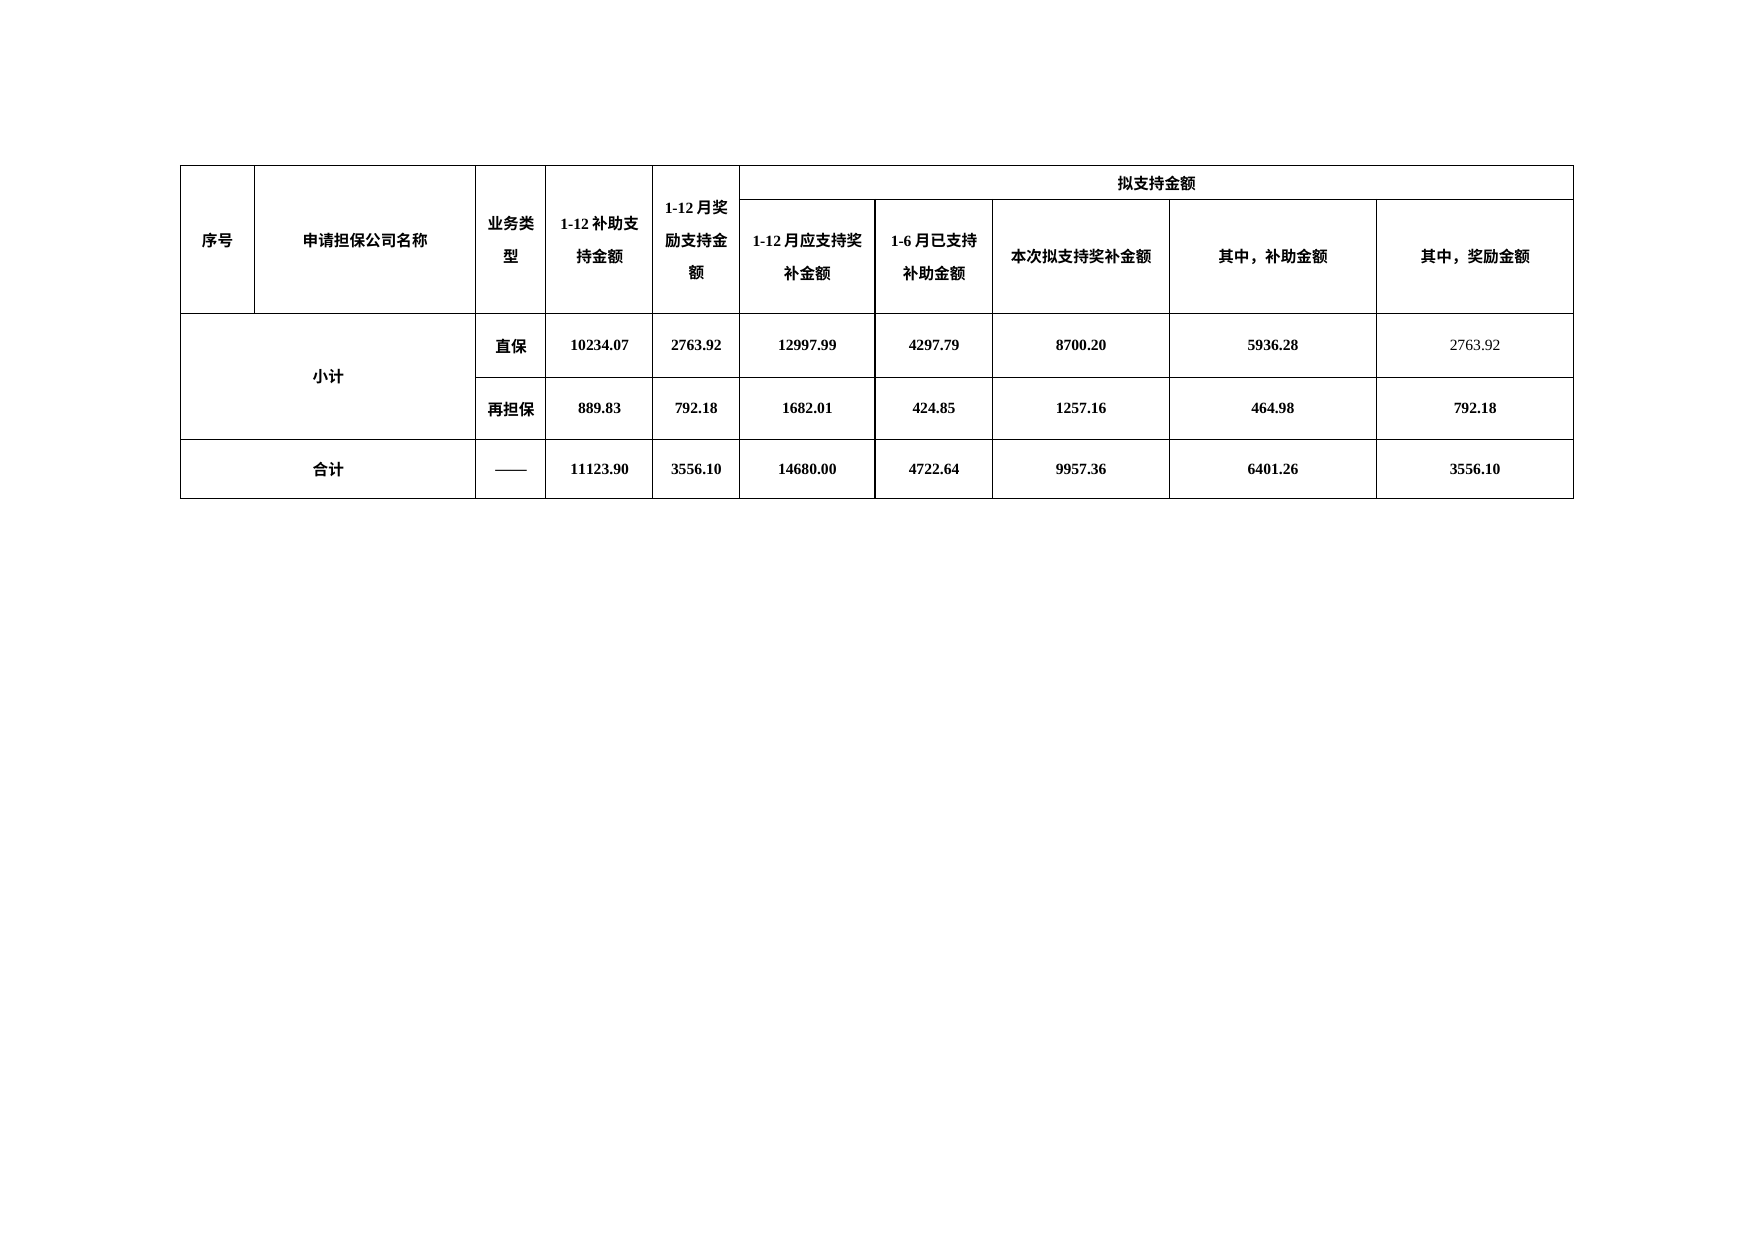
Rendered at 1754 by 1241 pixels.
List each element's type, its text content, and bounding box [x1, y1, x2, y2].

table_cell 4722.64 [876, 440, 992, 498]
table_cell 14680.00 [740, 440, 874, 498]
table_cell 1257.16 [993, 378, 1169, 438]
table_cell 1682.01 [740, 378, 874, 438]
table_cell 小计 [181, 314, 475, 438]
table_cell 12997.99 [740, 314, 874, 377]
table_header 序号 [181, 166, 254, 312]
table_cell 424.85 [876, 378, 992, 438]
table_cell 10234.07 [546, 314, 652, 377]
table_cell 4297.79 [876, 314, 992, 377]
table_cell 6401.26 [1170, 440, 1376, 498]
table_header 业务类型 [476, 166, 545, 312]
table_cell 11123.90 [546, 440, 652, 498]
table_header 1-12月奖励支持金额 [653, 166, 739, 312]
table_cell 9957.36 [993, 440, 1169, 498]
table_cell 889.83 [546, 378, 652, 438]
table_cell 792.18 [653, 378, 739, 438]
table_cell 5936.28 [1170, 314, 1376, 377]
table_cell 其中，补助金额 [1170, 200, 1376, 312]
table_cell —— [476, 440, 545, 498]
table_cell 合计 [181, 440, 475, 498]
table_cell 3556.10 [1377, 440, 1573, 498]
table_cell 1-6月已支持补助金额 [876, 200, 992, 312]
table_cell 3556.10 [653, 440, 739, 498]
table_cell 2763.92 [1377, 314, 1573, 377]
table_cell 2763.92 [653, 314, 739, 377]
table_cell 792.18 [1377, 378, 1573, 438]
table_cell 464.98 [1170, 378, 1376, 438]
table_cell 1-12月应支持奖补金额 [740, 200, 874, 312]
table_header 1-12补助支持金额 [546, 166, 652, 312]
table_header 申请担保公司名称 [255, 166, 475, 312]
table_cell 其中，奖励金额 [1377, 200, 1573, 312]
table_cell 再担保 [476, 378, 545, 438]
table_cell 本次拟支持奖补金额 [993, 200, 1169, 312]
table_header 拟支持金额 [740, 166, 1573, 199]
table_cell 8700.20 [993, 314, 1169, 377]
table_cell 直保 [476, 314, 545, 377]
